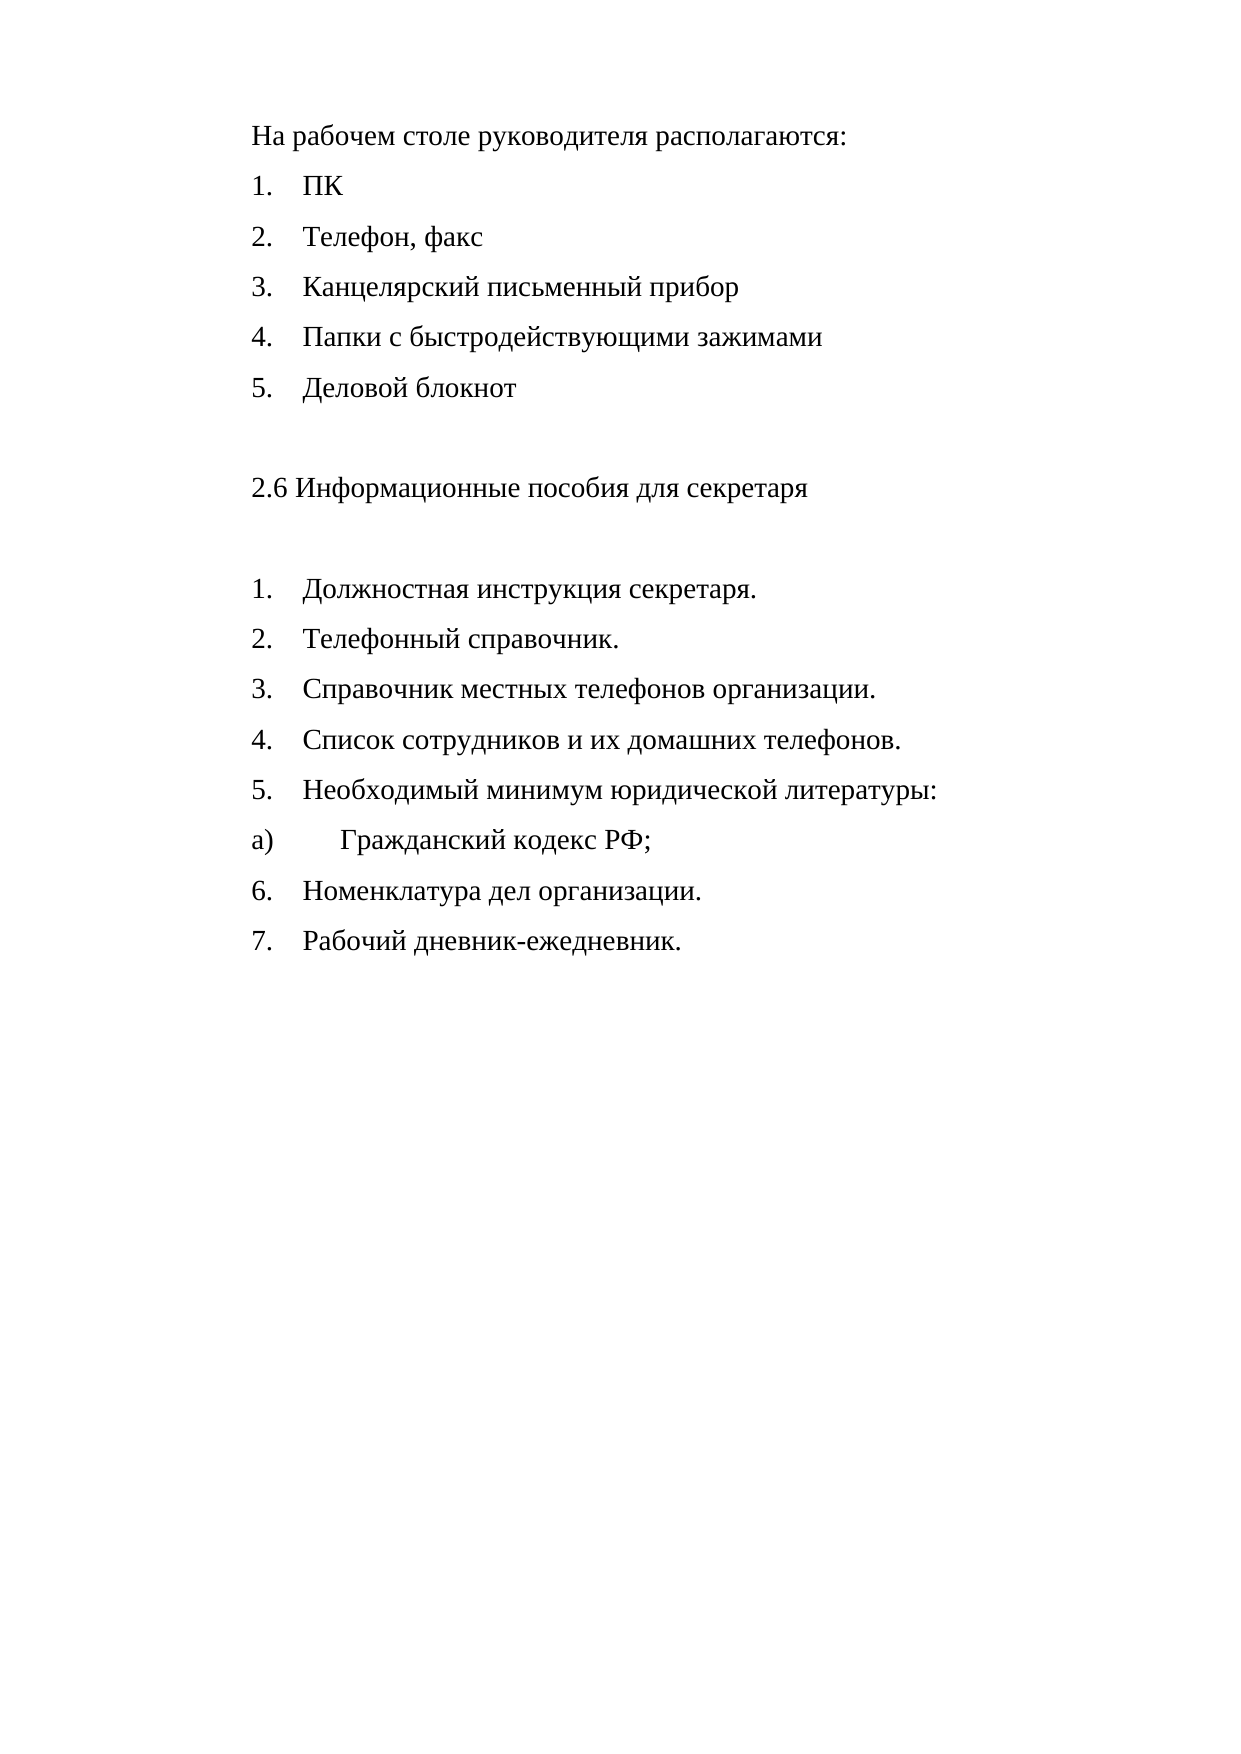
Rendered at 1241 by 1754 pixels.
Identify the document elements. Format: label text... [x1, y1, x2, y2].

list Справочник местных телефонов организации. [177, 672, 1152, 705]
list Деловой блокнот [177, 370, 1152, 403]
list Необходимый минимум юридической литературы: [177, 772, 1152, 806]
list Список сотрудников и их домашних телефонов. [177, 722, 1152, 755]
list ПК [177, 168, 1152, 202]
list Телефон, факс [177, 219, 1152, 252]
list Телефонный справочник. [177, 621, 1152, 655]
list Гражданский кодекс РФ; [177, 822, 1152, 856]
list Номенклатура дел организации. [177, 873, 1152, 906]
text На рабочем столе руководителя располагаются: [177, 118, 1152, 152]
subtitle 2.6 Информационные пособия для секретаря [177, 470, 1152, 504]
list Рабочий дневник-ежедневник. [177, 923, 1152, 957]
list Должностная инструкция секретаря. [177, 571, 1152, 604]
list Канцелярский письменный прибор [177, 269, 1152, 303]
list Папки с быстродействующими зажимами [177, 319, 1152, 353]
